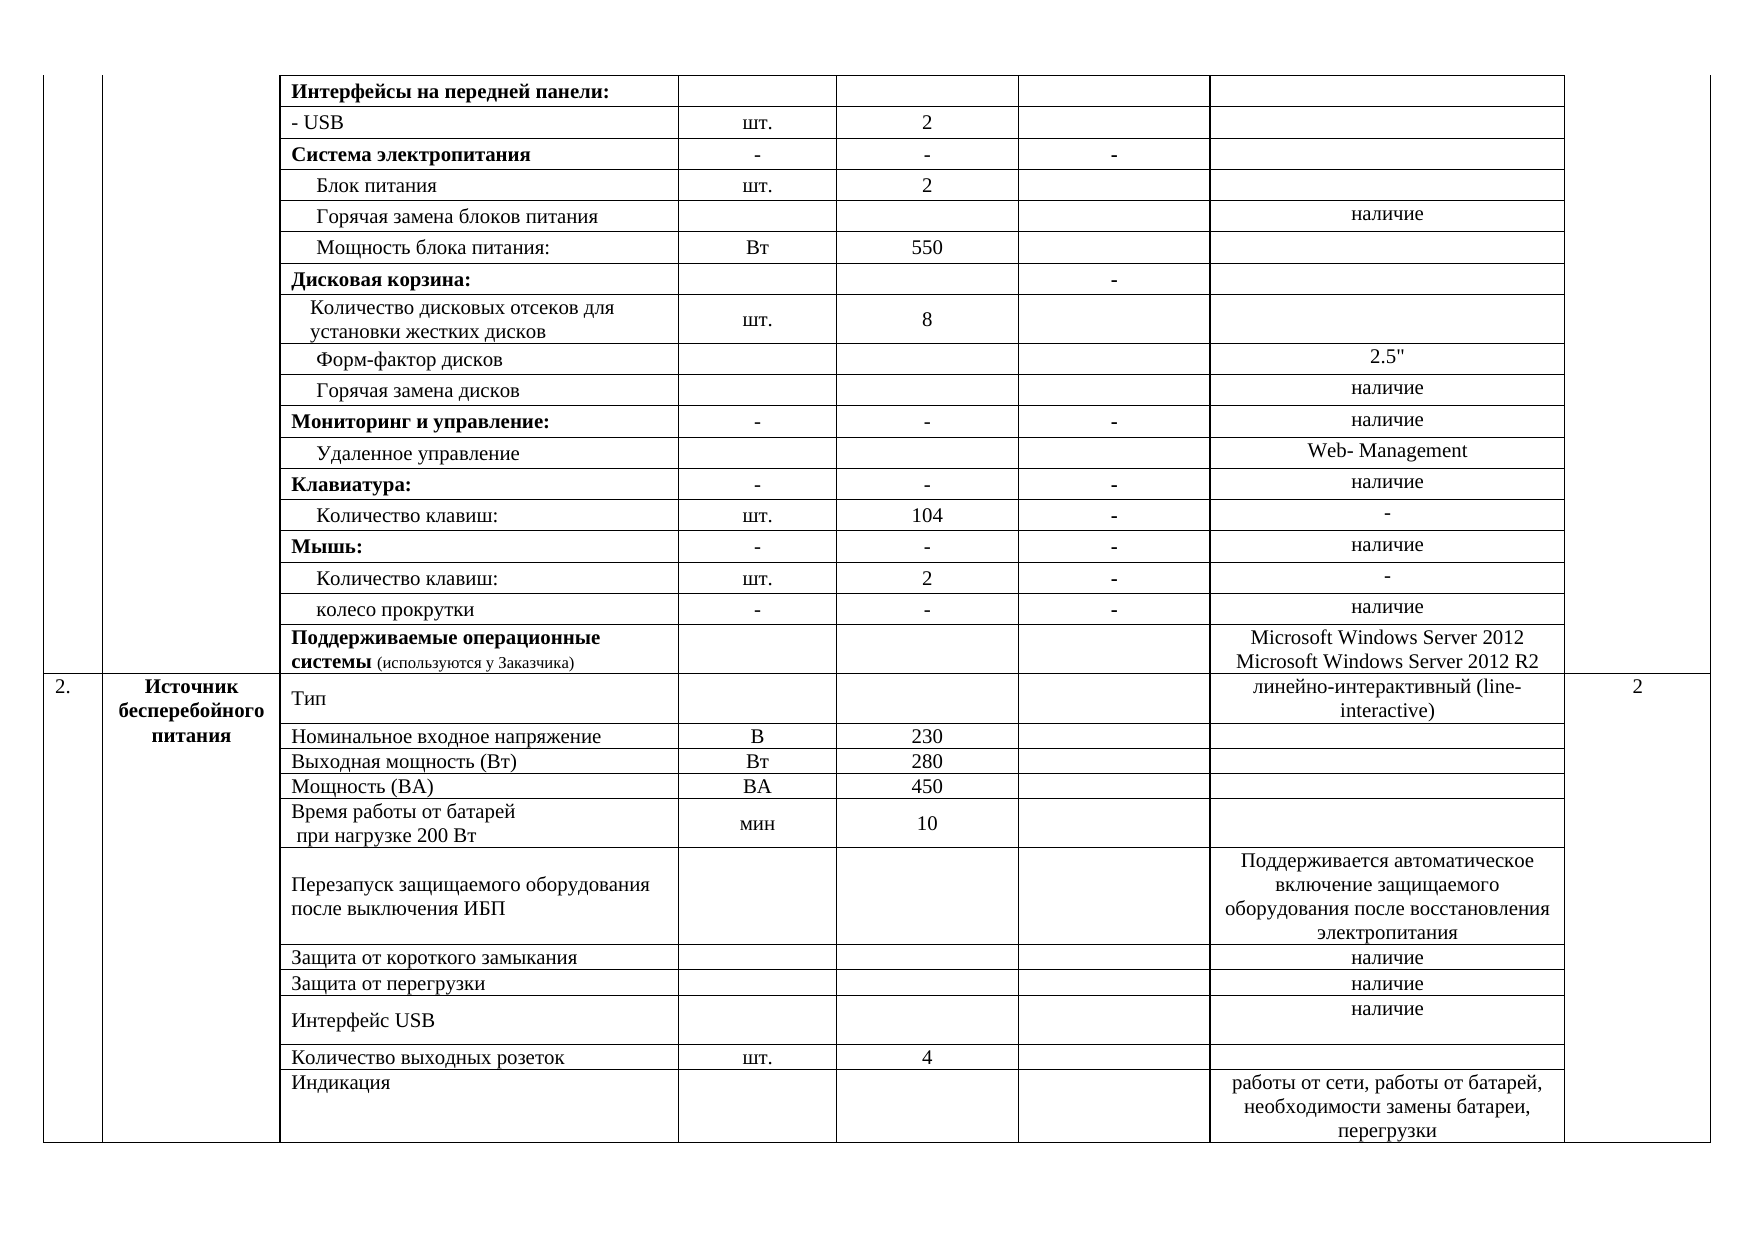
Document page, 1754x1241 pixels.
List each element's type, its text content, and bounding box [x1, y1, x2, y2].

table_cell - [1019, 531, 1209, 562]
table_cell - [679, 139, 836, 169]
table_cell [1019, 749, 1209, 773]
table_cell [837, 945, 1018, 969]
table_cell Перезапуск защищаемого оборудования после выключения ИБП [281, 848, 678, 944]
table_cell шт. [679, 563, 836, 593]
table_cell [1019, 1070, 1209, 1142]
table_cell Поддерживается автоматическое включение защищаемого оборудования после восстановления электропитания [1211, 848, 1564, 944]
table_cell наличие [1211, 201, 1564, 231]
table_cell шт. [679, 107, 836, 137]
table_cell Мощность блока питания: [281, 232, 678, 262]
table_cell - [837, 406, 1018, 437]
table_cell - USB [281, 107, 678, 137]
table_cell [679, 996, 836, 1044]
table_cell 2 [837, 170, 1018, 200]
table_cell - [1211, 500, 1564, 530]
table_cell Выходная мощность (Вт) [281, 749, 678, 773]
table_cell [1019, 774, 1209, 798]
table_cell - [1019, 563, 1209, 593]
table_cell [679, 375, 836, 405]
table_cell Защита от перегрузки [281, 970, 678, 994]
table_cell [837, 1070, 1018, 1142]
table_cell [1019, 76, 1209, 106]
table_cell 10 [837, 799, 1018, 847]
table_cell [1211, 170, 1564, 200]
table_cell - [1211, 563, 1564, 593]
table_cell наличие [1211, 945, 1564, 969]
table_cell [1019, 232, 1209, 262]
table_cell 450 [837, 774, 1018, 798]
table_cell - [837, 139, 1018, 169]
table_cell [679, 674, 836, 722]
table_cell Индикация [281, 1070, 678, 1142]
table_cell Microsoft Windows Server 2012 Microsoft Windows Server 2012 R2 [1211, 625, 1564, 673]
table_cell 4 [837, 1045, 1018, 1069]
table_cell наличие [1211, 469, 1564, 499]
table_cell [679, 344, 836, 374]
table_cell В [679, 724, 836, 748]
table_cell [1211, 107, 1564, 137]
table_cell шт. [679, 1045, 836, 1069]
table_cell [679, 438, 836, 468]
table_cell [837, 970, 1018, 994]
table_cell Количество клавиш: [281, 500, 678, 530]
table_cell [1019, 344, 1209, 374]
table_cell [1019, 799, 1209, 847]
table_cell Мышь: [281, 531, 678, 562]
table_cell Дисковая корзина: [281, 264, 678, 294]
table_cell [679, 945, 836, 969]
table_cell [837, 344, 1018, 374]
table_cell Источник бесперебойного питания [103, 674, 279, 1142]
table_cell 2 [837, 107, 1018, 137]
table_cell - [1019, 500, 1209, 530]
table_cell [1019, 996, 1209, 1044]
table_cell 2 [837, 563, 1018, 593]
table_cell [1211, 724, 1564, 748]
table_cell Клавиатура: [281, 469, 678, 499]
table_cell Количество дисковых отсеков для установки жестких дисков [281, 295, 678, 343]
table_cell колесо прокрутки [281, 594, 678, 624]
table_cell [1211, 774, 1564, 798]
table_cell работы от сети, работы от батарей, необходимости замены батареи, перегрузки [1211, 1070, 1564, 1142]
table_cell [1019, 724, 1209, 748]
table_cell 2.5" [1211, 344, 1564, 374]
table_cell Вт [679, 232, 836, 262]
table_cell [1019, 625, 1209, 673]
table_cell Форм-фактор дисков [281, 344, 678, 374]
table_cell Защита от короткого замыкания [281, 945, 678, 969]
table_cell - [1019, 469, 1209, 499]
table_cell Номинальное входное напряжение [281, 724, 678, 748]
table_cell [1019, 295, 1209, 343]
table_cell 280 [837, 749, 1018, 773]
table_cell [837, 201, 1018, 231]
table_cell [679, 1070, 836, 1142]
table_cell [1211, 1045, 1564, 1069]
table_cell Web- Management [1211, 438, 1564, 468]
table_cell [1211, 232, 1564, 262]
table_cell наличие [1211, 375, 1564, 405]
table_cell Мониторинг и управление: [281, 406, 678, 437]
table_cell Интерфейс USB [281, 996, 678, 1044]
table_cell [837, 848, 1018, 944]
table_cell - [837, 531, 1018, 562]
table_cell шт. [679, 170, 836, 200]
table_cell Интерфейсы на передней панели: [281, 76, 678, 106]
table_cell - [1019, 406, 1209, 437]
table_cell Время работы от батарей при нагрузке 200 Вт [281, 799, 678, 847]
table_cell наличие [1211, 594, 1564, 624]
table_cell [1211, 749, 1564, 773]
table_cell Горячая замена дисков [281, 375, 678, 405]
table_cell [1019, 1045, 1209, 1069]
table_cell 550 [837, 232, 1018, 262]
table_cell Поддерживаемые операционные системы (используются у Заказчика) [281, 625, 678, 673]
table_cell - [679, 469, 836, 499]
table_cell [837, 625, 1018, 673]
table_cell - [1019, 264, 1209, 294]
table_cell Вт [679, 749, 836, 773]
table_cell [1019, 438, 1209, 468]
table_cell [1211, 264, 1564, 294]
table_cell 8 [837, 295, 1018, 343]
table_cell [1211, 139, 1564, 169]
table_cell [679, 625, 836, 673]
table_cell [1211, 295, 1564, 343]
table_cell наличие [1211, 531, 1564, 562]
table_cell [44, 674, 102, 1142]
table_cell - [679, 594, 836, 624]
table_cell [679, 848, 836, 944]
table_cell - [837, 594, 1018, 624]
table_cell [679, 201, 836, 231]
table_cell - [679, 406, 836, 437]
table_cell [1019, 201, 1209, 231]
table_cell [1211, 76, 1564, 106]
table_cell наличие [1211, 406, 1564, 437]
table_cell [1019, 970, 1209, 994]
table_cell ВА [679, 774, 836, 798]
table_cell шт. [679, 295, 836, 343]
table_cell [837, 674, 1018, 722]
table_cell - [1019, 594, 1209, 624]
table_cell шт. [679, 500, 836, 530]
table_cell [837, 375, 1018, 405]
table_cell [1019, 674, 1209, 722]
table_cell 104 [837, 500, 1018, 530]
table_cell Количество выходных розеток [281, 1045, 678, 1069]
table_cell [1019, 945, 1209, 969]
table_cell [679, 264, 836, 294]
table_cell [679, 970, 836, 994]
table_cell [1211, 799, 1564, 847]
table_cell 230 [837, 724, 1018, 748]
table_cell [1019, 848, 1209, 944]
table_cell наличие [1211, 970, 1564, 994]
table_cell Блок питания [281, 170, 678, 200]
table_cell линейно-интерактивный (line-interactive) [1211, 674, 1564, 722]
table_cell - [837, 469, 1018, 499]
table_cell Горячая замена блоков питания [281, 201, 678, 231]
table_cell [837, 76, 1018, 106]
table_cell [1019, 107, 1209, 137]
table_cell - [679, 531, 836, 562]
table_cell Количество клавиш: [281, 563, 678, 593]
table_cell Удаленное управление [281, 438, 678, 468]
table_cell наличие [1211, 996, 1564, 1044]
table_cell [679, 76, 836, 106]
table_cell Система электропитания [281, 139, 678, 169]
table_cell [837, 438, 1018, 468]
table_cell Мощность (ВА) [281, 774, 678, 798]
table_cell [837, 996, 1018, 1044]
table_cell [1019, 170, 1209, 200]
table_cell 2 [1565, 674, 1710, 1142]
table_cell [1019, 375, 1209, 405]
table_cell [837, 264, 1018, 294]
table_cell мин [679, 799, 836, 847]
table_cell Тип [281, 674, 678, 722]
table_cell - [1019, 139, 1209, 169]
